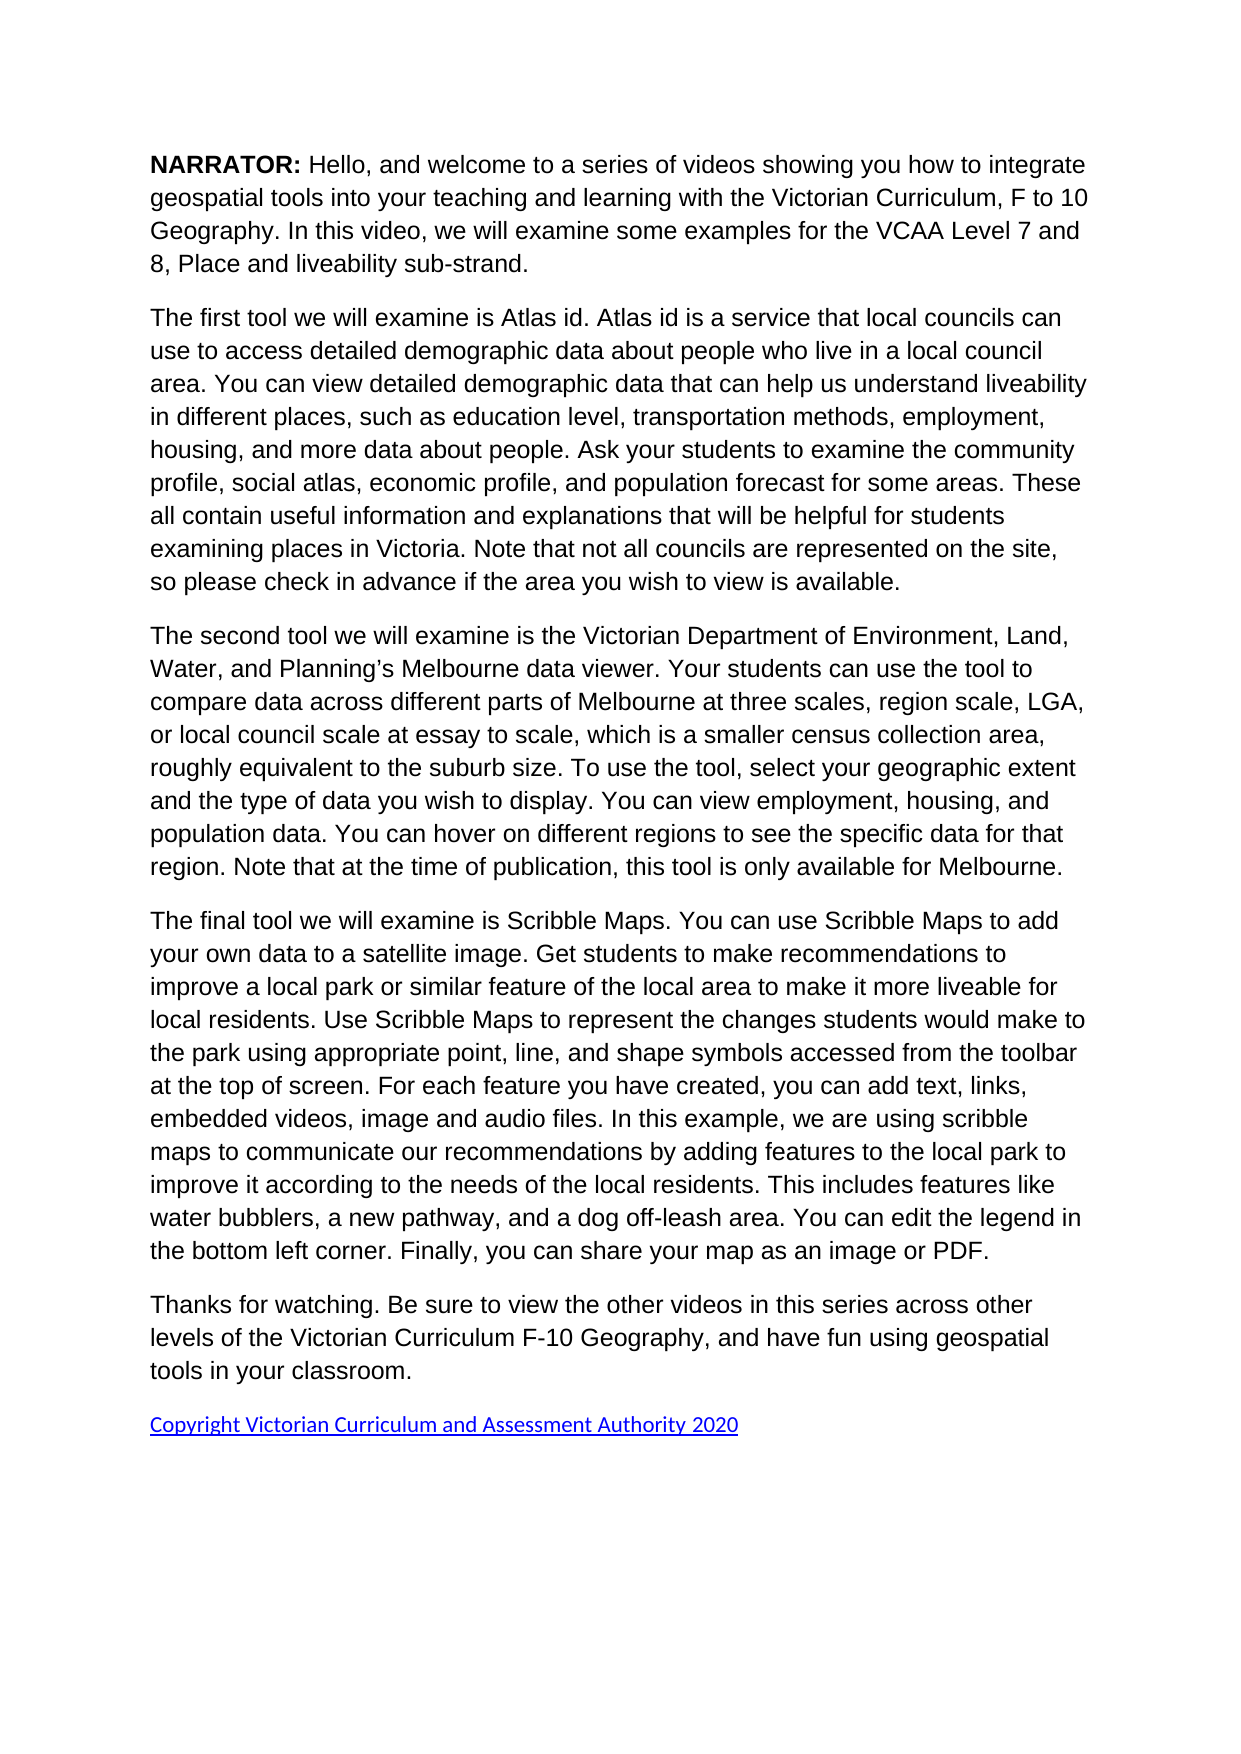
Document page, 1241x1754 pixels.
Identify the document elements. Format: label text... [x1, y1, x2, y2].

text Copyright Victorian Curriculum and Assessment Authority 2020 [150, 1410, 1090, 1438]
text The final tool we will examine is Scribble Maps. You can use Scribble Maps to add your own data to a satellite image. Get students to make recommendations to improve a local park or similar feature of the local area to make it more liveable for local residents. Use Scribble Maps to represent the changes students would make to the park using appropriate point, line, and shape symbols accessed from the toolbar at the top of screen. For each feature you have created, you can add text, links, embedded videos, image and audio files. In this example, we are using scribble maps to communicate our recommendations by adding features to the local park to improve it according to the needs of the local residents. This includes features like water bubblers, a new pathway, and a dog off-leash area. You can edit the legend in the bottom left corner. Finally, you can share your map as an image or PDF. [150, 906, 1090, 1265]
text Thanks for watching. Be sure to view the other videos in this series across other levels of the Victorian Curriculum F-10 Geography, and have fun using geospatial tools in your classroom. [150, 1290, 1090, 1385]
text The second tool we will examine is the Victorian Department of Environment, Land, Water, and Planning’s Melbourne data viewer. Your students can use the tool to compare data across different parts of Melbourne at three scales, region scale, LGA, or local council scale at essay to scale, which is a smaller census collection area, roughly equivalent to the suburb size. To use the tool, select your geographic extent and the type of data you wish to display. You can view employment, housing, and population data. You can hover on different regions to see the specific data for that region. Note that at the time of publication, this tool is only available for Melbourne. [150, 621, 1090, 881]
text The first tool we will examine is Atlas id. Atlas id is a service that local councils can use to access detailed demographic data about people who live in a local council area. You can view detailed demographic data that can help us understand liveability in different places, such as education level, transportation methods, employment, housing, and more data about people. Ask your students to examine the community profile, social atlas, economic profile, and population forecast for some areas. These all contain useful information and explanations that will be helpful for students examining places in Victoria. Note that not all councils are represented on the site, so please check in advance if the area you wish to view is available. [150, 303, 1090, 596]
text NARRATOR: Hello, and welcome to a series of videos showing you how to integrate geospatial tools into your teaching and learning with the Victorian Curriculum, F to 10 Geography. In this video, we will examine some examples for the VCAA Level 7 and 8, Place and liveability sub-strand. [150, 150, 1090, 278]
